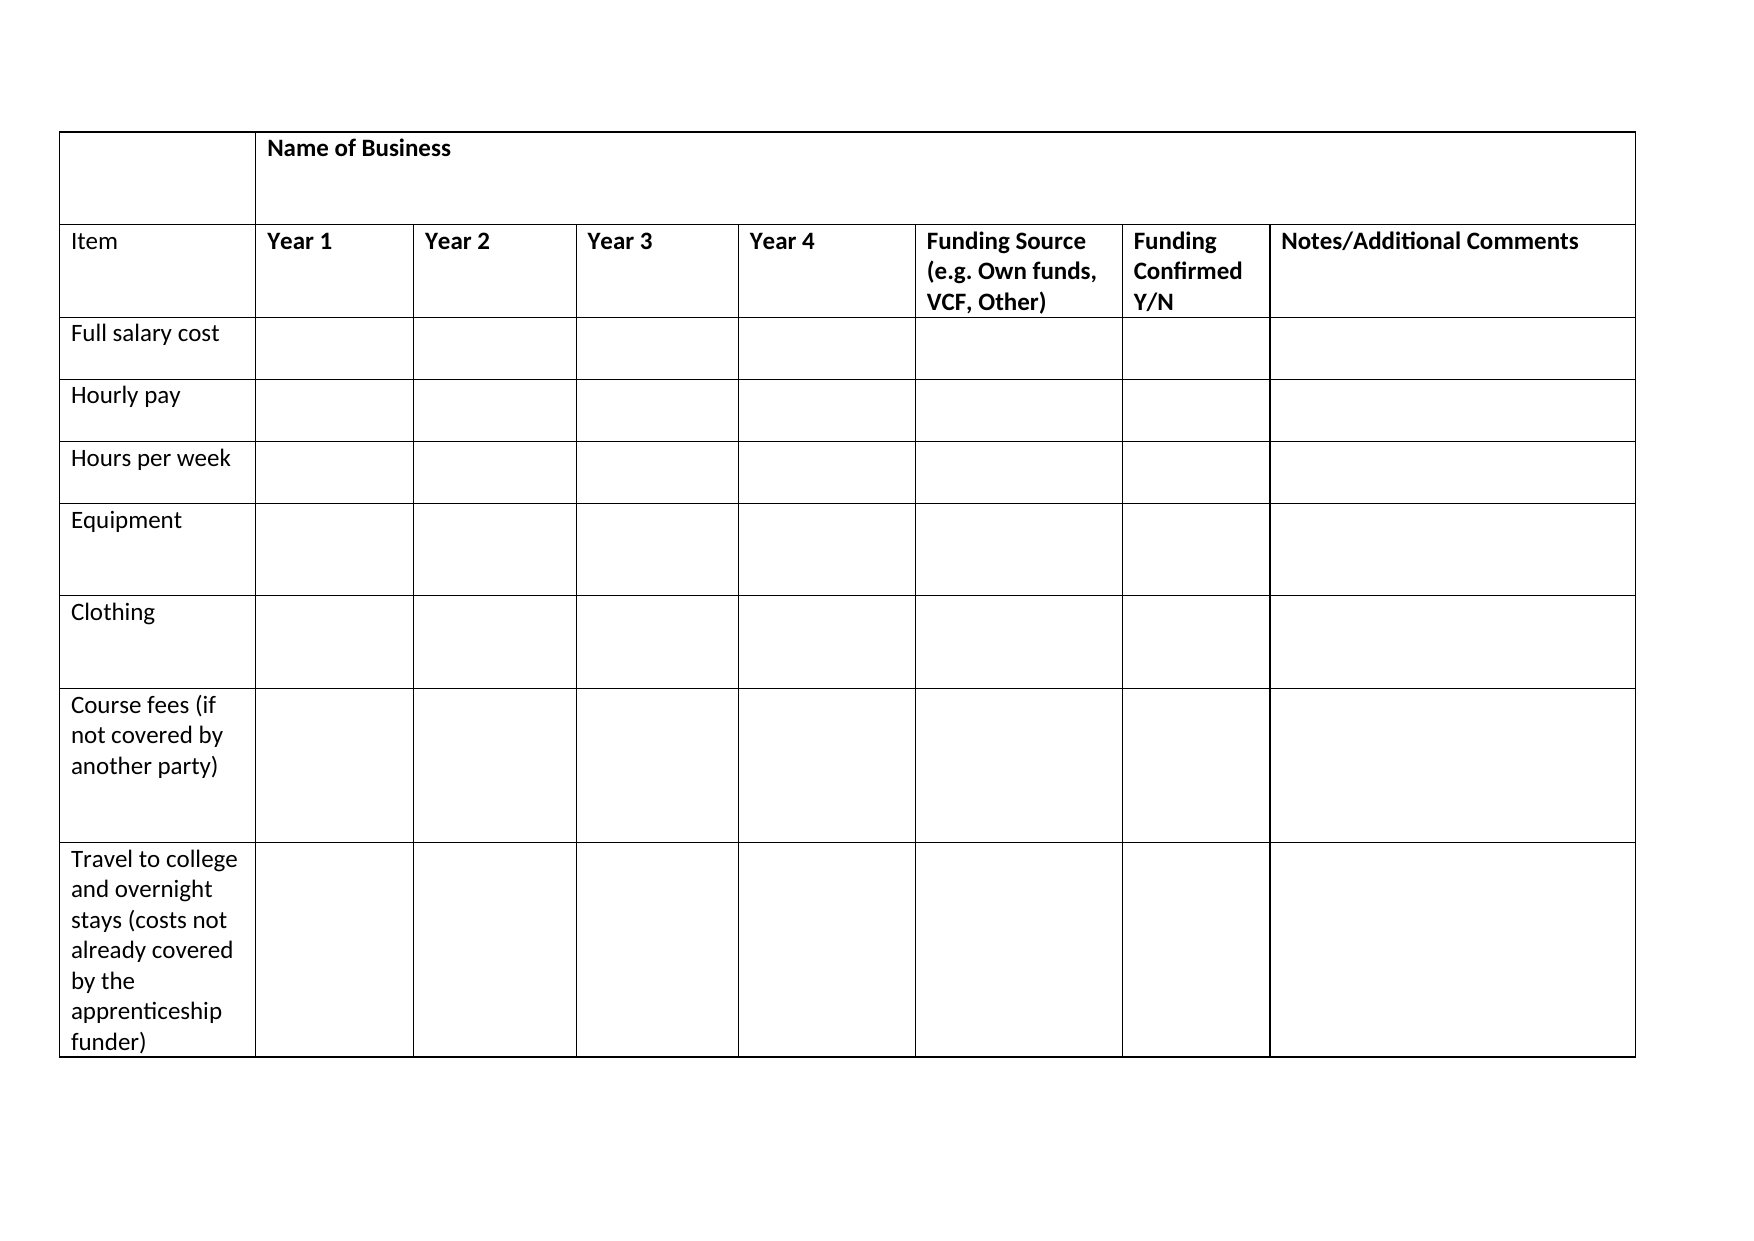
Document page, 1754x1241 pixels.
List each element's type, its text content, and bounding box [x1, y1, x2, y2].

table_cell [1271, 689, 1635, 842]
table_cell [414, 596, 576, 688]
table_cell Year 3 [577, 225, 738, 317]
table_cell [1123, 689, 1269, 842]
table_cell Full salary cost [60, 318, 255, 379]
table_cell [577, 843, 738, 1056]
table_cell [577, 504, 738, 595]
table_cell [1271, 504, 1635, 595]
table_cell [739, 318, 915, 379]
table_cell [1271, 442, 1635, 503]
table_cell Course fees (if not covered by another party) [60, 689, 255, 842]
table_cell [414, 843, 576, 1056]
table_cell [916, 596, 1122, 688]
table_cell [916, 504, 1122, 595]
table_cell [739, 442, 915, 503]
table_cell Item [60, 225, 255, 317]
table_cell Funding Source (e.g. Own funds, VCF, Other) [916, 225, 1122, 317]
table_cell [414, 380, 576, 441]
table_cell [1271, 318, 1635, 379]
table_cell [1123, 596, 1269, 688]
table_cell [916, 689, 1122, 842]
table_cell [256, 318, 413, 379]
table_cell [739, 843, 915, 1056]
table_cell [1123, 442, 1269, 503]
table_cell [577, 442, 738, 503]
table_cell [916, 318, 1122, 379]
table_cell [1271, 380, 1635, 441]
table_cell [1123, 843, 1269, 1056]
table_cell [414, 442, 576, 503]
table_cell [1123, 380, 1269, 441]
table_cell [256, 596, 413, 688]
table_cell [1123, 318, 1269, 379]
table_cell Year 2 [414, 225, 576, 317]
table_header Name of Business [256, 133, 1635, 224]
table_cell [414, 504, 576, 595]
table_cell [577, 689, 738, 842]
table_cell [739, 504, 915, 595]
table_cell [256, 504, 413, 595]
table_cell [256, 380, 413, 441]
table_cell [916, 380, 1122, 441]
table_cell [739, 596, 915, 688]
table_cell [256, 442, 413, 503]
table_cell [577, 318, 738, 379]
table_cell [916, 843, 1122, 1056]
table_cell Notes/Additional Comments [1271, 225, 1635, 317]
table_cell [256, 843, 413, 1056]
table_cell Hours per week [60, 442, 255, 503]
table_cell [1271, 843, 1635, 1056]
table_cell [414, 318, 576, 379]
table_cell [739, 380, 915, 441]
table_cell [916, 442, 1122, 503]
table_cell [1271, 596, 1635, 688]
table_cell Clothing [60, 596, 255, 688]
table_cell Year 1 [256, 225, 413, 317]
table_cell [256, 689, 413, 842]
table_header [60, 133, 255, 224]
table_cell Hourly pay [60, 380, 255, 441]
table_cell [1123, 504, 1269, 595]
table_cell [577, 380, 738, 441]
table_cell Year 4 [739, 225, 915, 317]
table_cell [577, 596, 738, 688]
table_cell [60, 843, 255, 1056]
table_cell Equipment [60, 504, 255, 595]
table_cell [414, 689, 576, 842]
table_cell Funding Confirmed Y/N [1123, 225, 1269, 317]
table_cell [739, 689, 915, 842]
